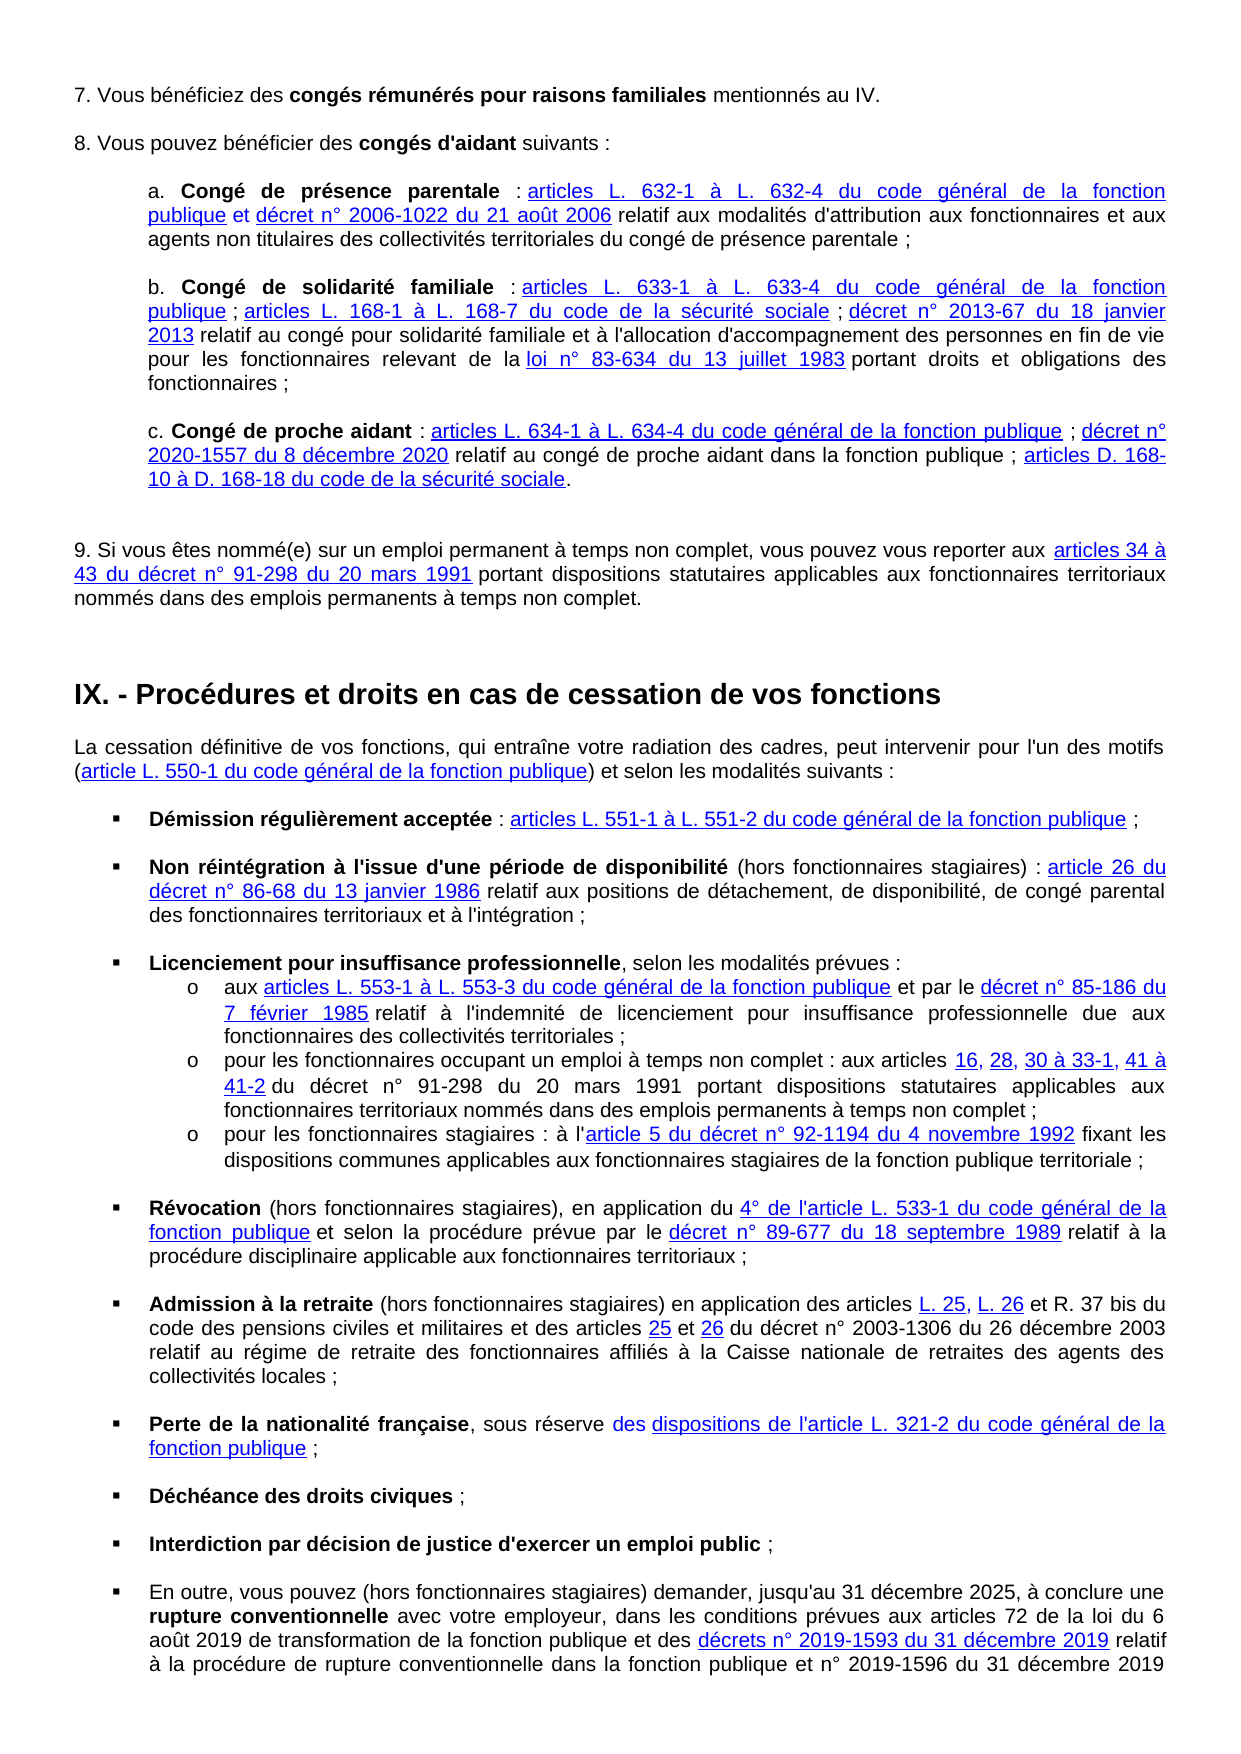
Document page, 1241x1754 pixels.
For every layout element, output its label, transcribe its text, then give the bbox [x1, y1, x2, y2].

list pour les fonctionnaires occupant un emploi à temps non complet : aux articles 16, 28, 30 à 33-1, 41 à 41-2 du décret n° 91-298 du 20 mars 1991 portant dispositions statutaires applicables aux fonctionnaires territoriaux nommés dans des emplois permanents à temps non complet ; [186, 1048, 1166, 1122]
list Démission régulièrement acceptée : articles L. 551-1 à L. 551-2 du code général de la fonction publique ; [111, 807, 1166, 831]
list Non réintégration à l'issue d'une période de disponibilité (hors fonctionnaires stagiaires) : article 26 du décret n° 86-68 du 13 janvier 1986 relatif aux positions de détachement, de disponibilité, de congé parental des fonctionnaires territoriaux et à l'intégration ; [111, 854, 1166, 927]
list Révocation (hors fonctionnaires stagiaires), en application du 4° de l'article L. 533-1 du code général de la fonction publique et selon la procédure prévue par le décret n° 89-677 du 18 septembre 1989 relatif à la procédure disciplinaire applicable aux fonctionnaires territoriaux ; [111, 1196, 1166, 1268]
list Admission à la retraite (hors fonctionnaires stagiaires) en application des articles L. 25, L. 26 et R. 37 bis du code des pensions civiles et militaires et des articles 25 et 26 du décret n° 2003-1306 du 26 décembre 2003 relatif au régime de retraite des fonctionnaires affiliés à la Caisse nationale de retraites des agents des collectivités locales ; [111, 1292, 1166, 1388]
text 7. Vous bénéficiez des congés rémunérés pour raisons familiales mentionnés au IV. [74, 59, 1166, 107]
list Perte de la nationalité française, sous réserve des dispositions de l'article L. 321-2 du code général de la fonction publique ; [111, 1412, 1166, 1460]
list Déchéance des droits civiques ; [111, 1484, 1166, 1508]
text b. Congé de solidarité familiale : articles L. 633-1 à L. 633-4 du code général de la fonction publique ; articles L. 168-1 à L. 168-7 du code de la sécurité sociale ; décret n° 2013-67 du 18 janvier 2013 relatif au congé pour solidarité familiale et à l'allocation d'accompagnement des personnes en fin de vie pour les fonctionnaires relevant de la loi n° 83-634 du 13 juillet 1983 portant droits et obligations des fonctionnaires ; [148, 275, 1166, 394]
list Licenciement pour insuffisance professionnelle, selon les modalités prévues : [111, 951, 1166, 974]
list Interdiction par décision de justice d'exercer un emploi public ; [111, 1532, 1166, 1556]
list pour les fonctionnaires stagiaires : à l'article 5 du décret n° 92-1194 du 4 novembre 1992 fixant les dispositions communes applicables aux fonctionnaires stagiaires de la fonction publique territoriale ; [186, 1122, 1166, 1172]
text IX. - Procédures et droits en cas de cessation de vos fonctions [74, 677, 1166, 711]
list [111, 1580, 1166, 1676]
text La cessation définitive de vos fonctions, qui entraîne votre radiation des cadres, peut intervenir pour l'un des motifs (article L. 550-1 du code général de la fonction publique) et selon les modalités suivants : [74, 711, 1166, 783]
text c. Congé de proche aidant : articles L. 634-1 à L. 634-4 du code général de la fonction publique ; décret n° 2020-1557 du 8 décembre 2020 relatif au congé de proche aidant dans la fonction publique ; articles D. 168-10 à D. 168-18 du code de la sécurité sociale. [148, 418, 1166, 490]
text a. Congé de présence parentale : articles L. 632-1 à L. 632-4 du code général de la fonction publique et décret n° 2006-1022 du 21 août 2006 relatif aux modalités d'attribution aux fonctionnaires et aux agents non titulaires des collectivités territoriales du congé de présence parentale ; [148, 155, 1166, 251]
list aux articles L. 553-1 à L. 553-3 du code général de la fonction publique et par le décret n° 85-186 du 7 février 1985 relatif à l'indemnité de licenciement pour insuffisance professionnelle due aux fonctionnaires des collectivités territoriales ; [186, 974, 1166, 1048]
text 8. Vous pouvez bénéficier des congés d'aidant suivants : [74, 107, 1166, 155]
text 9. Si vous êtes nommé(e) sur un emploi permanent à temps non complet, vous pouvez vous reporter aux articles 34 à 43 du décret n° 91-298 du 20 mars 1991 portant dispositions statutaires applicables aux fonctionnaires territoriaux nommés dans des emplois permanents à temps non complet. [74, 514, 1166, 610]
